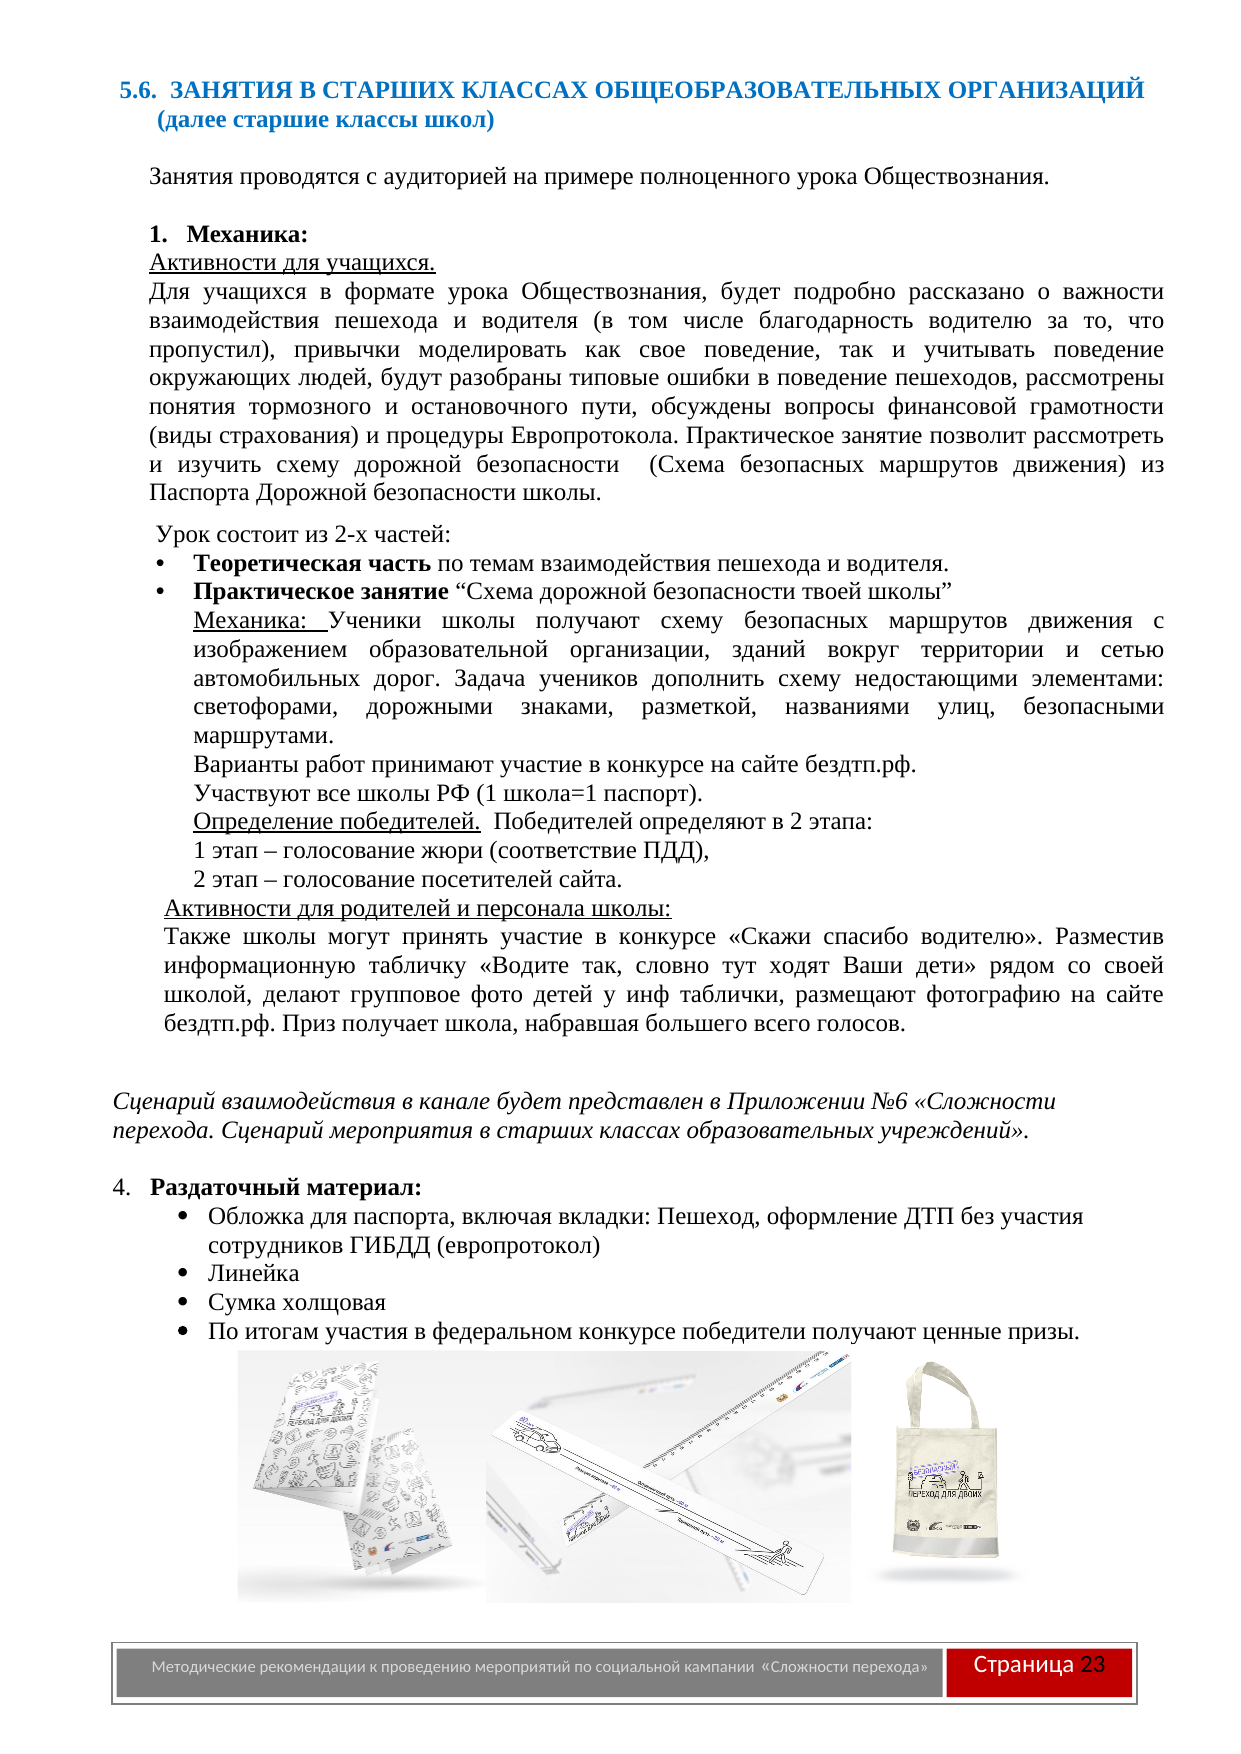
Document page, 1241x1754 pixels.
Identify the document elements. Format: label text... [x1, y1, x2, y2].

text Урок состоит из 2-х частей: [149, 519, 1165, 547]
text Сценарий взаимодействия в канале будет представлен в Приложении №6 «Сложности перехода. Сценарий мероприятия в старших классах образовательных учреждений». [112, 1086, 1165, 1143]
text 2 этап – голосование посетителей сайта. [193, 864, 1165, 893]
text Активности для учащихся. [149, 247, 1165, 276]
list По итогам участия в федеральном конкурсе победители получают ценные призы. [178, 1316, 1165, 1345]
list Линейка [178, 1258, 1165, 1287]
list Теоретическая часть по темам взаимодействия пешехода и водителя. [156, 547, 1165, 576]
list Практическое занятие “Схема дорожной безопасности твоей школы” [156, 576, 1165, 605]
text Активности для родителей и персонала школы: [164, 893, 1165, 921]
list Механика: [149, 219, 1165, 247]
list Занятия проводятся с аудиторией на примере полноценного урока Обществознания. [149, 161, 1165, 190]
list Сумка холщовая [178, 1287, 1165, 1316]
list Обложка для паспорта, включая вкладки: Пешеход, оформление ДТП без участия сотрудников ГИБДД (европротокол) [178, 1201, 1165, 1258]
text Участвуют все школы РФ (1 школа=1 паспорт). [193, 778, 1165, 806]
text Также школы могут принять участие в конкурсе «Скажи спасибо водителю». Разместив информационную табличку «Водите так, словно тут ходят Ваши дети» рядом со своей школой, делают групповое фото детей у инф таблички, размещают фотографию на сайте бездтп.рф. Приз получает школа, набравшая большего всего голосов. [164, 921, 1165, 1036]
text 1 этап – голосование жюри (соответствие ПДД), [193, 835, 1165, 864]
list ЗАНЯТИЯ В СТАРШИХ КЛАССАХ ОБЩЕОБРАЗОВАТЕЛЬНЫХ ОРГАНИЗАЦИЙ (далее старшие классы школ) [119, 75, 1165, 132]
picture [237, 1344, 1029, 1603]
list Раздаточный материал: [112, 1172, 1165, 1201]
text Варианты работ принимают участие в конкурсе на сайте бездтп.рф. [193, 749, 1165, 778]
text Механика: Ученики школы получают схему безопасных маршрутов движения с изображением образовательной организации, зданий вокруг территории и сетью автомобильных дорог. Задача учеников дополнить схему недостающими элементами: светофорами, дорожными знаками, разметкой, названиями улиц, безопасными маршрутами. [193, 605, 1165, 749]
text Для учащихся в формате урока Обществознания, будет подробно рассказано о важности взаимодействия пешехода и водителя (в том числе благодарность водителю за то, что пропустил), привычки моделировать как свое поведение, так и учитывать поведение окружающих людей, будут разобраны типовые ошибки в поведение пешеходов, рассмотрены понятия тормозного и остановочного пути, обсуждены вопросы финансовой грамотности (виды страхования) и процедуры Европротокола. Практическое занятие позволит рассмотреть и изучить схему дорожной безопасности (Схема безопасных маршрутов движения) из Паспорта Дорожной безопасности школы. [149, 276, 1165, 506]
text Определение победителей. Победителей определяют в 2 этапа: [193, 806, 1165, 835]
